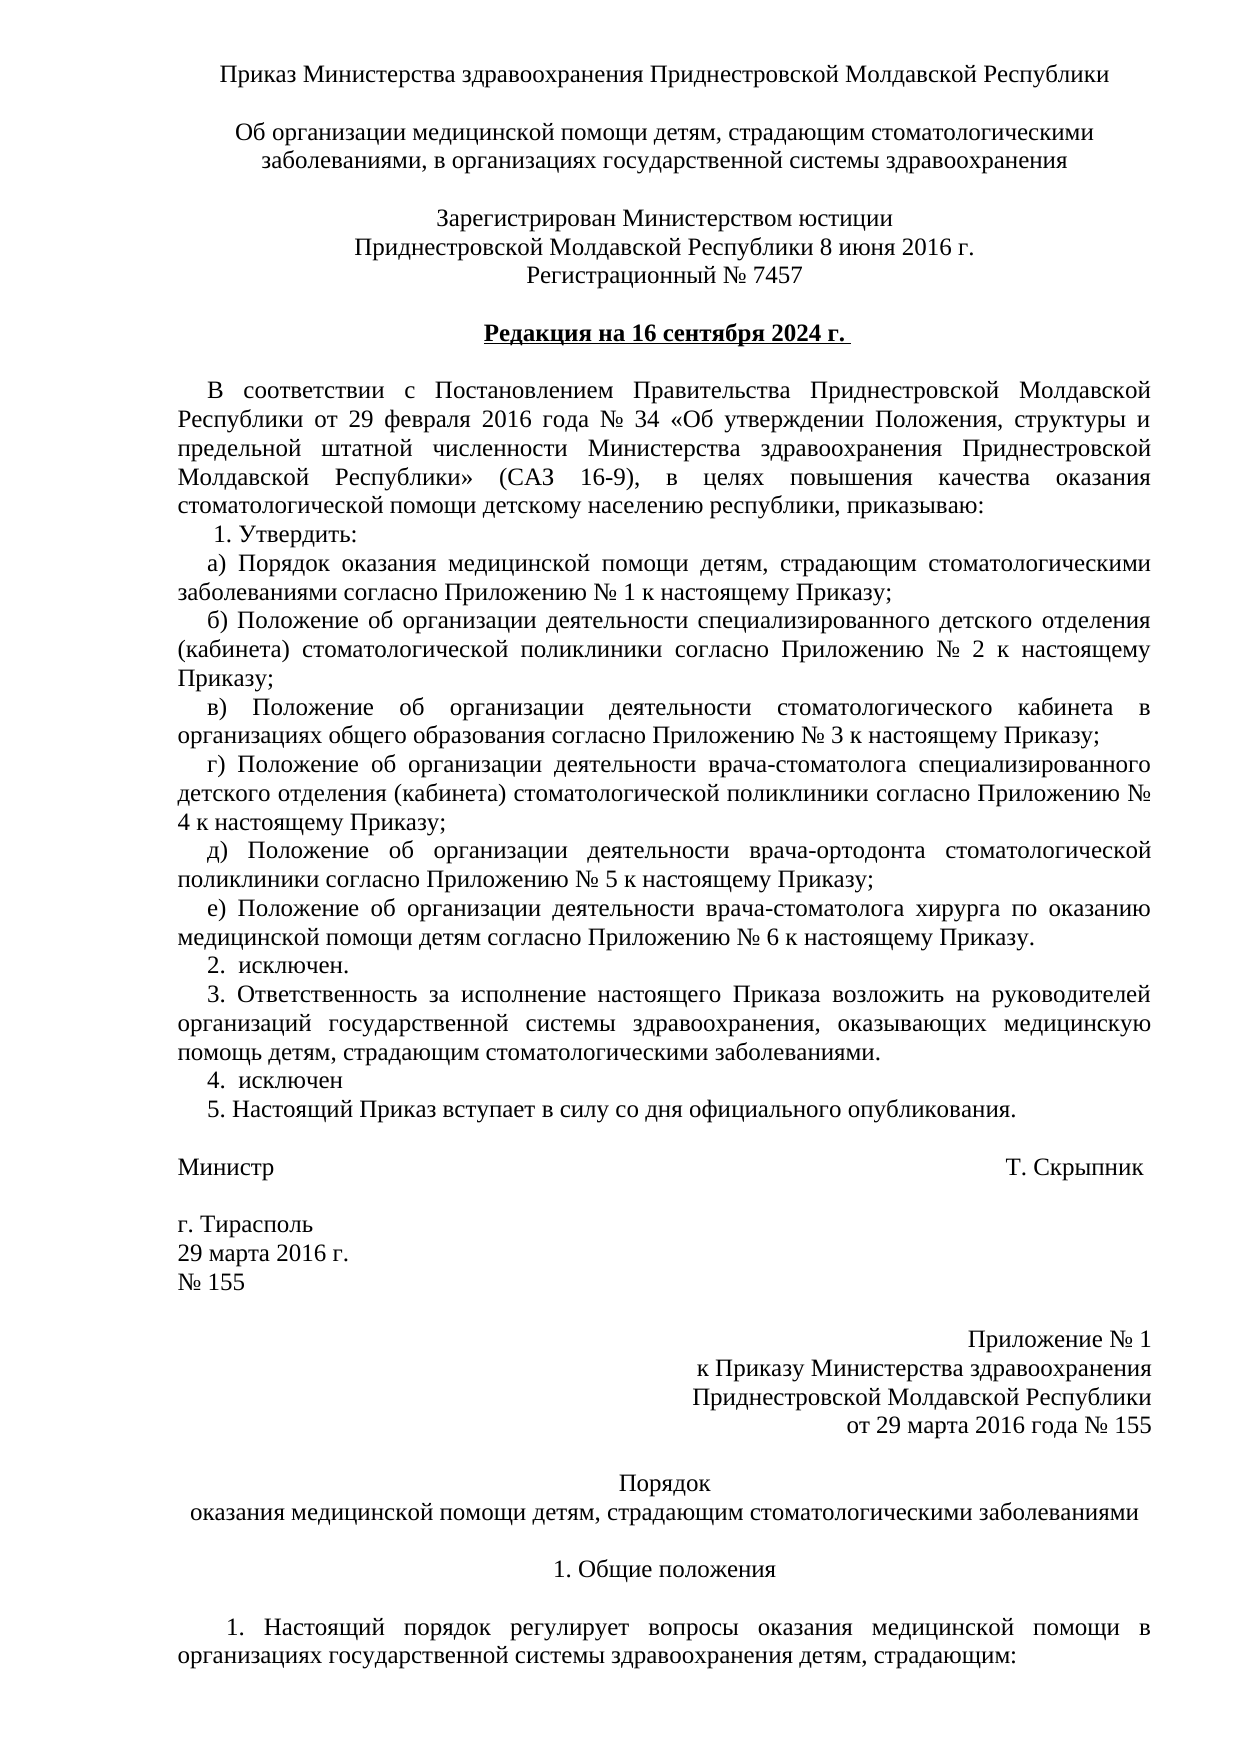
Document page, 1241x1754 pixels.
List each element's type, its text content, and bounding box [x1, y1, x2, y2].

text Приднестровской Молдавской Республики [177, 1382, 1152, 1410]
text Об организации медицинской помощи детям, страдающим стоматологическими [177, 117, 1152, 145]
text а) Порядок оказания медицинской помощи детям, страдающим стоматологическими заболеваниями согласно Приложению № 1 к настоящему Приказу; [177, 548, 1152, 605]
text № 155 [177, 1267, 1152, 1295]
text 2. исключен. [177, 950, 1152, 979]
text 5. Настоящий Приказ вступает в силу со дня официального опубликования. [177, 1094, 1152, 1123]
text заболеваниями, в организациях государственной системы здравоохранения [177, 145, 1152, 174]
text г. Тирасполь [177, 1209, 1152, 1238]
text Зарегистрирован Министерством юстиции [177, 203, 1152, 232]
text 4. исключен [177, 1065, 1152, 1094]
text Порядок [177, 1468, 1152, 1497]
text Министр Т. Скрыпник [177, 1152, 1152, 1180]
text от 29 марта 2016 года № 155 [177, 1410, 1152, 1439]
text 1. Общие положения [177, 1554, 1152, 1583]
text е) Положение об организации деятельности врача-стоматолога хирурга по оказанию медицинской помощи детям согласно Приложению № 6 к настоящему Приказу. [177, 893, 1152, 950]
text 29 марта 2016 г. [177, 1238, 1152, 1267]
text В соответствии с Постановлением Правительства Приднестровской Молдавской Республики от 29 февраля 2016 года № 34 «Об утверждении Положения, структуры и предельной штатной численности Министерства здравоохранения Приднестровской Молдавской Республики» (САЗ 16-9), в целях повышения качества оказания стоматологической помощи детскому населению республики, приказываю: [177, 375, 1152, 519]
text 1. Настоящий порядок регулирует вопросы оказания медицинской помощи в организациях государственной системы здравоохранения детям, страдающим: [177, 1612, 1152, 1669]
text б) Положение об организации деятельности специализированного детского отделения (кабинета) стоматологической поликлиники согласно Приложению № 2 к настоящему Приказу; [177, 605, 1152, 692]
text д) Положение об организации деятельности врача-ортодонта стоматологической поликлиники согласно Приложению № 5 к настоящему Приказу; [177, 835, 1152, 893]
text Редакция на 16 сентября 2024 г. [177, 318, 1152, 347]
text оказания медицинской помощи детям, страдающим стоматологическими заболеваниями [177, 1497, 1152, 1525]
text в) Положение об организации деятельности стоматологического кабинета в организациях общего образования согласно Приложению № 3 к настоящему Приказу; [177, 692, 1152, 749]
text г) Положение об организации деятельности врача-стоматолога специализированного детского отделения (кабинета) стоматологической поликлиники согласно Приложению № 4 к настоящему Приказу; [177, 749, 1152, 835]
text 1. Утвердить: [177, 519, 1152, 548]
text Приднестровской Молдавской Республики 8 июня 2016 г. [177, 232, 1152, 260]
text 3. Ответственность за исполнение настоящего Приказа возложить на руководителей организаций государственной системы здравоохранения, оказывающих медицинскую помощь детям, страдающим стоматологическими заболеваниями. [177, 979, 1152, 1065]
text Приложение № 1 [177, 1324, 1152, 1353]
text Приказ Министерства здравоохранения Приднестровской Молдавской Республики [177, 59, 1152, 88]
text Регистрационный № 7457 [177, 260, 1152, 289]
text к Приказу Министерства здравоохранения [177, 1353, 1152, 1382]
